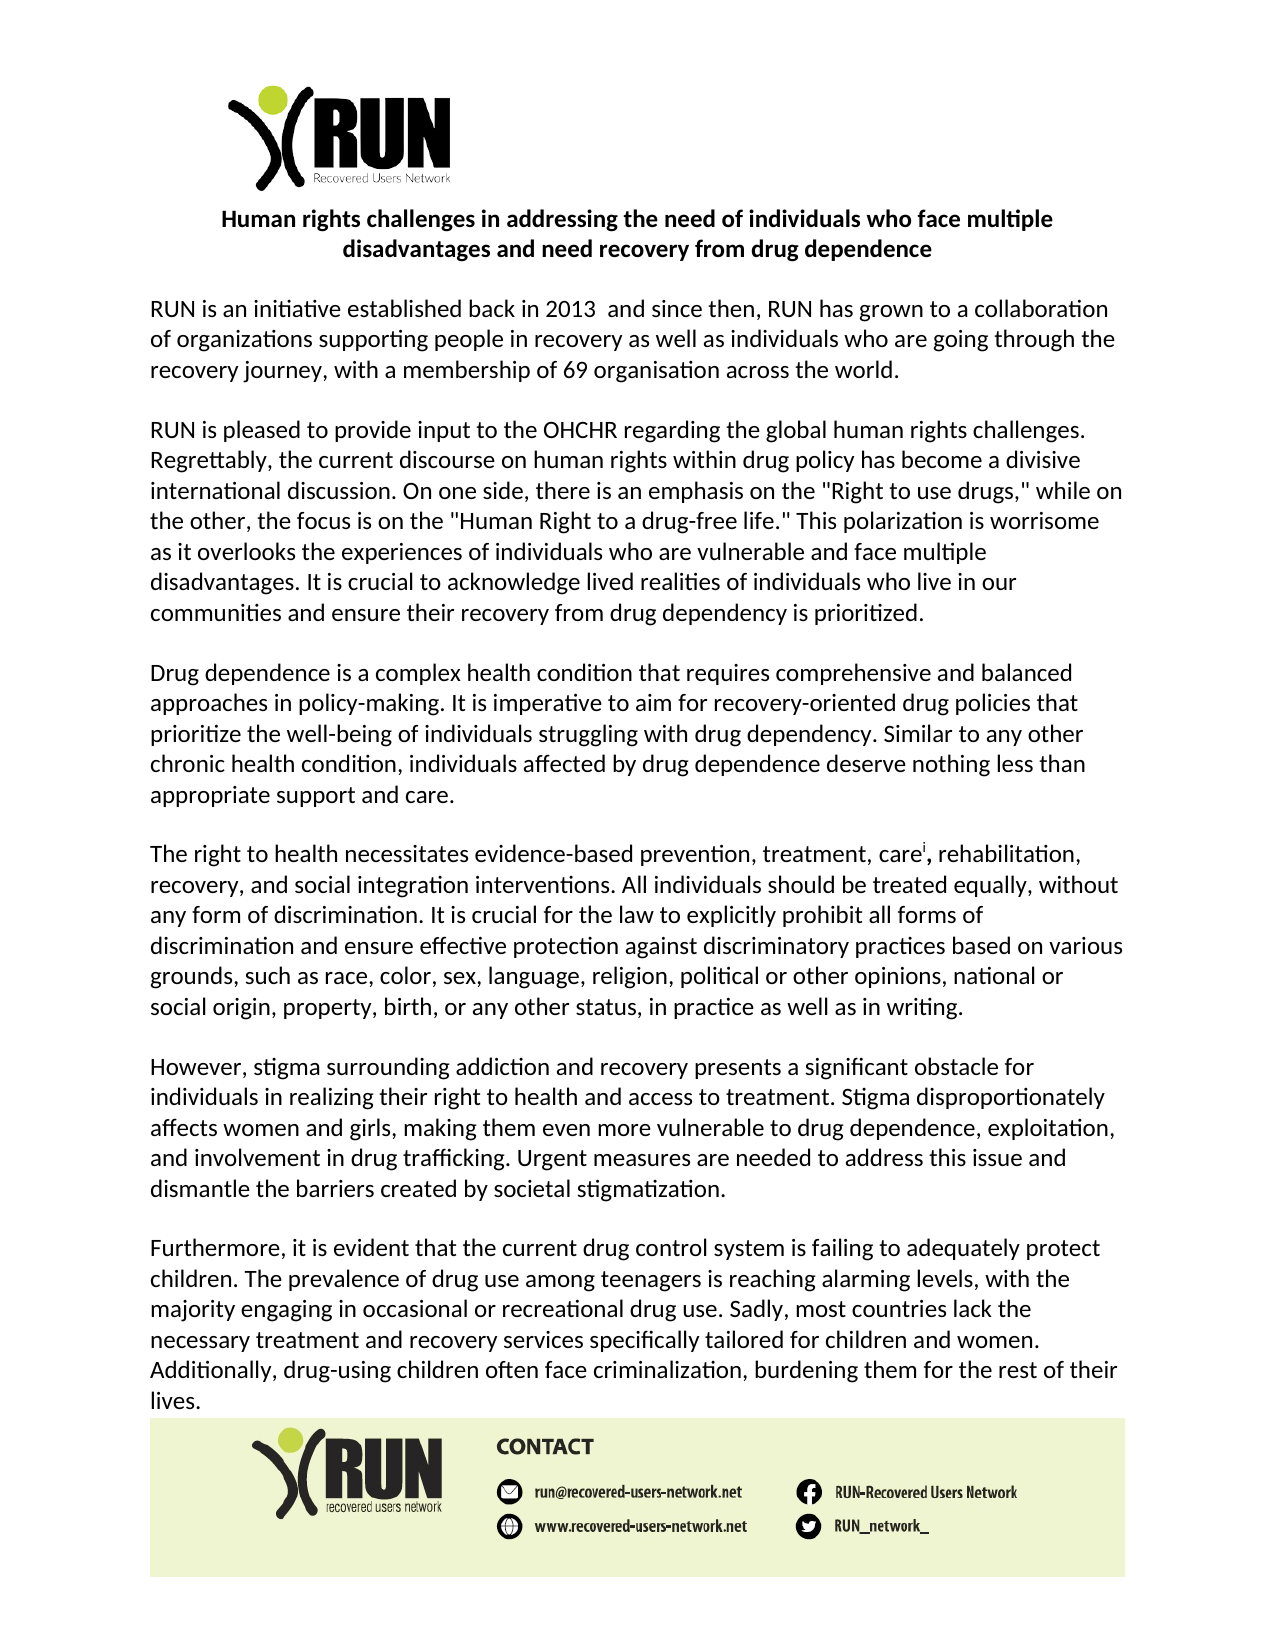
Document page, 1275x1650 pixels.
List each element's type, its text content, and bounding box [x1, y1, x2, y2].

text The right to health necessitates evidence-based prevention, treatment, care, rehabilitation, recovery, and social integration interventions. All individuals should be treated equally, without any form of discrimination. It is crucial for the law to explicitly prohibit all forms of discrimination and ensure effective protection against discriminatory practices based on various grounds, such as race, color, sex, language, religion, political or other opinions, national or social origin, property, birth, or any other status, in practice as well as in writing. [150, 838, 1125, 1022]
text However, stigma surrounding addiction and recovery presents a significant obstacle for individuals in realizing their right to health and access to treatment. Stigma disproportionately affects women and girls, making them even more vulnerable to drug dependence, exploitation, and involvement in drug trafficking. Urgent measures are needed to address this issue and dismantle the barriers created by societal stigmatization. [150, 1051, 1125, 1203]
picture [150, 1418, 1126, 1577]
text RUN is an initiative established back in 2013 and since then, RUN has grown to a collaboration of organizations supporting people in recovery as well as individuals who are going through the recovery journey, with a membership of 69 organisation across the world. [150, 293, 1125, 385]
picture [225, 73, 453, 203]
text RUN is pleased to provide input to the OHCHR regarding the global human rights challenges. Regrettably, the current discourse on human rights within drug policy has become a divisive international discussion. On one side, there is an emphasis on the "Right to use drugs," while on the other, the focus is on the "Human Right to a drug-free life." This polarization is worrisome as it overlooks the experiences of individuals who are vulnerable and face multiple disadvantages. It is crucial to acknowledge lived realities of individuals who live in our communities and ensure their recovery from drug dependency is prioritized. [150, 414, 1125, 627]
text Drug dependence is a complex health condition that requires comprehensive and balanced approaches in policy-making. It is imperative to aim for recovery-oriented drug policies that prioritize the well-being of individuals struggling with drug dependency. Similar to any other chronic health condition, individuals affected by drug dependence deserve nothing less than appropriate support and care. [150, 657, 1125, 809]
text Furthermore, it is evident that the current drug control system is failing to adequately protect children. The prevalence of drug use among teenagers is reaching alarming levels, with the majority engaging in occasional or recreational drug use. Sadly, most countries lack the necessary treatment and recovery services specifically tailored for children and women. Additionally, drug-using children often face criminalization, burdening them for the rest of their lives. [150, 1232, 1125, 1416]
text Human rights challenges in addressing the need of individuals who face multiple disadvantages and need recovery from drug dependence [150, 203, 1125, 264]
